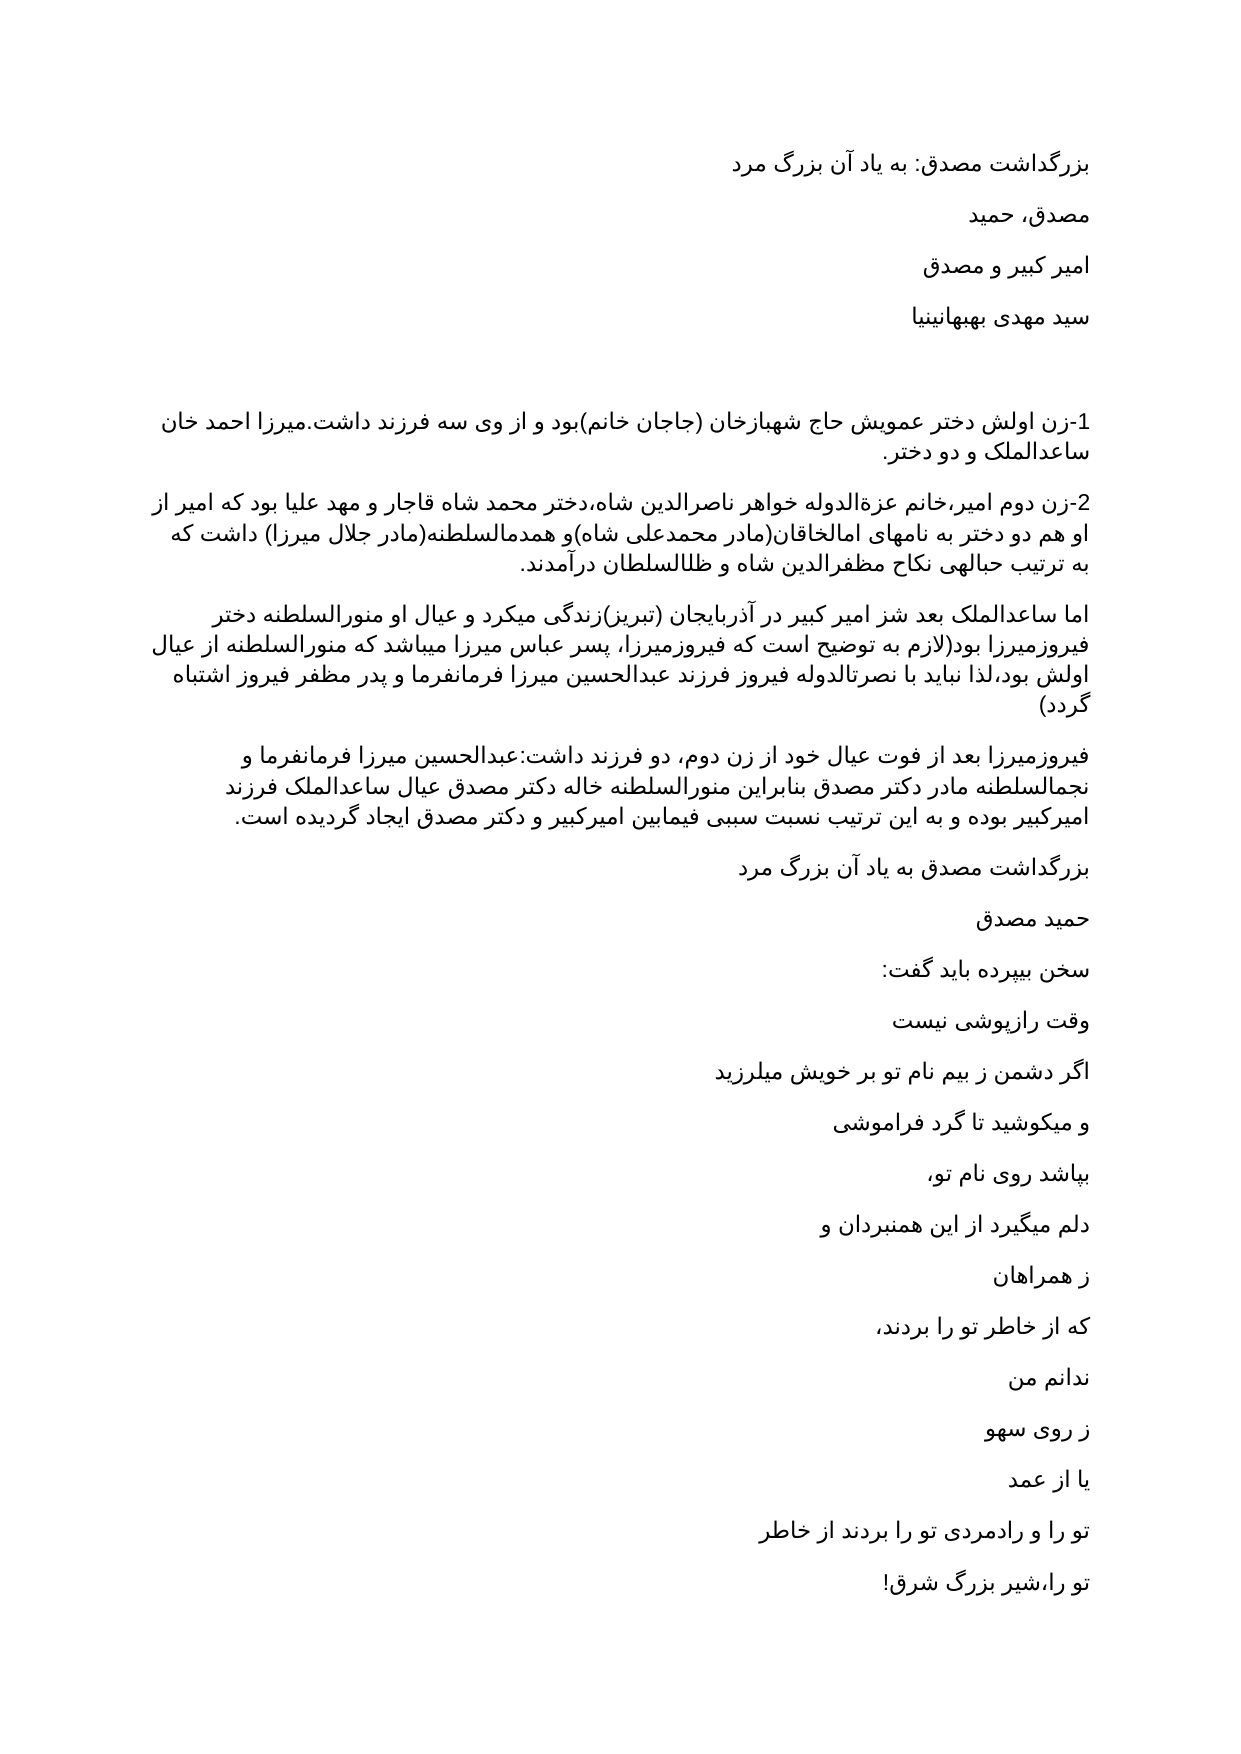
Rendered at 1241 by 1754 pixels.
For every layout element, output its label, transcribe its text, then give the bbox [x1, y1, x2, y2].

text مصدق، حمید [150, 201, 1090, 227]
text بپاشد روی نام تو، [150, 1160, 1090, 1186]
text امیر کبیر و مصدق [150, 252, 1090, 278]
text ز روی سهو [150, 1415, 1090, 1442]
text فیروزمیرزا بعد از فوت عیال خود از زن دوم، دو فرزند داشت:عبدالحسین میرزا فرمانفرما و نجم‏السلطنه مادر دکتر مصدق بنابراین منورالسلطنه‏ خاله دکتر مصدق عیال ساعدالملک فرزند امیرکبیر بوده و به این ترتیب نسبت سببی فیمابین امیرکبیر و دکتر مصدق ایجاد گردیده است. [150, 742, 1090, 829]
text تو را،شیر بزرگ شرق! [150, 1568, 1090, 1595]
text دلم می‏گیرد از این هم‏نبردان و [150, 1211, 1090, 1237]
text بزرگداشت مصدق‏ به یاد آن بزرگ مرد [150, 854, 1090, 880]
text تو را و رادمردی تو را بردند از خاطر [150, 1517, 1090, 1544]
text اگر دشمن ز بیم نام تو بر خویش می‏لرزید [150, 1058, 1090, 1084]
text که از خاطر تو را بردند، [150, 1313, 1090, 1339]
text 2-زن دوم امیر،خانم عزةالدوله خواهر ناصرالدین شاه،دختر محمد شاه قاجار و مهد علیا بود که امیر از او هم دو دختر به نام‏های ام‏الخاقان(مادر محمدعلی شاه)و همدم‏السلطنه(مادر جلال میرزا) داشت که به ترتیب حباله‏ی نکاح مظفرالدین شاه و ظل‏السلطان درآمدند. [150, 489, 1090, 576]
text 1-زن اولش دختر عمویش حاج شهبازخان‏ (جاجان خانم)بود و از وی سه فرزند داشت.میرزا احمد خان ساعدالملک و دو دختر. [150, 408, 1090, 464]
text سید مهدی بهبهانی‏نیا [150, 303, 1090, 329]
text ندانم من [150, 1364, 1090, 1391]
text بزرگداشت مصدق: به یاد آن بزرگ مرد [150, 150, 1090, 176]
text سخن بی‏پرده باید گفت: [150, 956, 1090, 982]
text وقت رازپوشی نیست [150, 1007, 1090, 1033]
text یا از عمد [150, 1466, 1090, 1493]
text ز همراهان [150, 1262, 1090, 1288]
text و می‏کوشید تا گرد فراموشی [150, 1109, 1090, 1135]
text اما ساعدالملک بعد شز امیر کبیر در آذربایجان‏ (تبریز)زندگی می‏کرد و عیال او منورالسلطنه دختر فیروزمیرزا بود(لازم به توضیح است که فیروزمیرزا، پسر عباس میرزا می‏باشد که منورالسلطنه از عیال‏ اولش بود،لذا نباید با نصرت‏الدوله فیروز فرزند عبدالحسین میرزا فرمانفرما و پدر مظفر فیروز اشتباه‏ گردد) [150, 601, 1090, 718]
text حمید مصدق [150, 905, 1090, 931]
